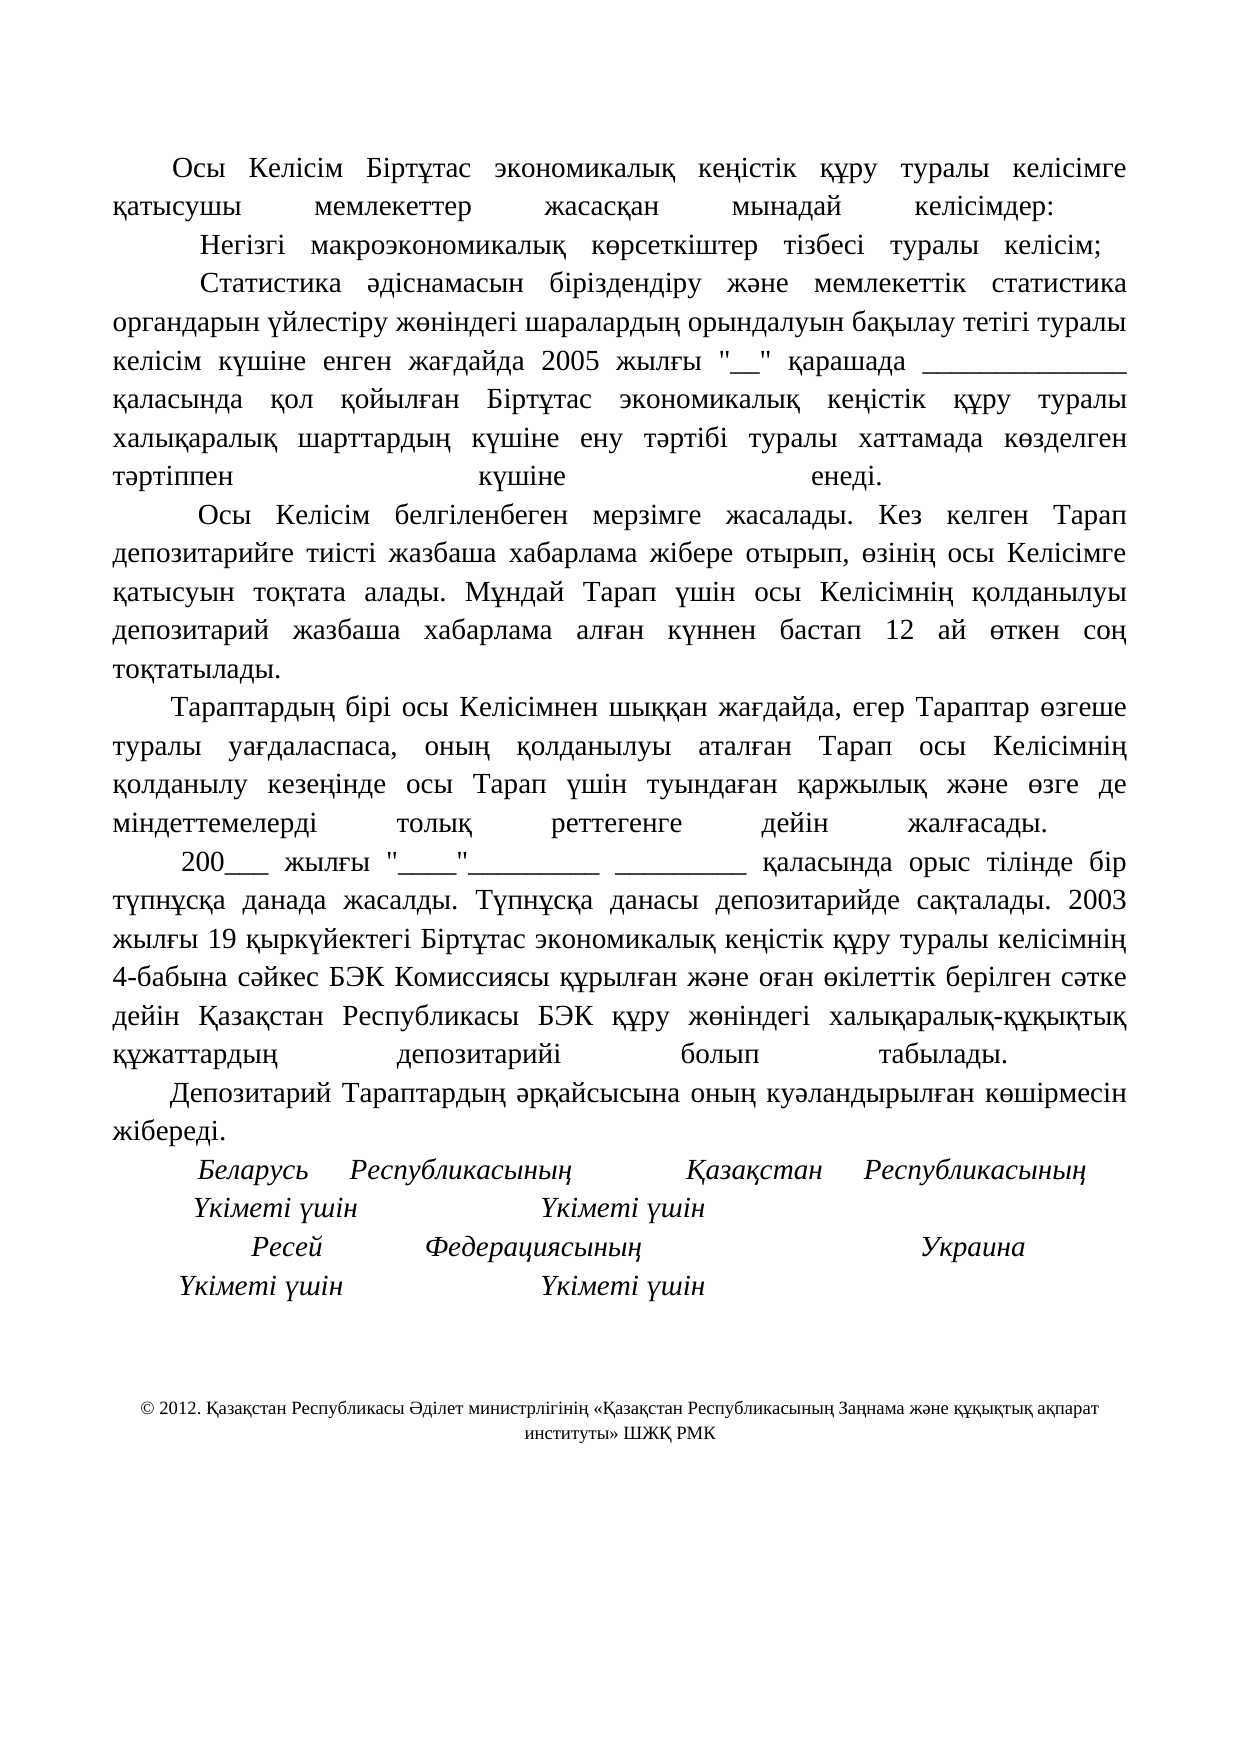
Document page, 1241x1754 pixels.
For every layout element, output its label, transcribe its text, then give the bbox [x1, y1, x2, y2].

text Ресей Федерациясының Украина Үкiметi үшiн Yкiметi үшiн [112, 1229, 1128, 1301]
text Осы Келiсiм Бiртұтас экономикалық кеңiстiк құру туралы келiсiмге қатысушы мемлекеттер жасасқан мынадай келiсiмдер: Негiзгi макроэкономикалық көрсеткiштер тiзбесi туралы келiсiм; Статистика әдiснамасын бiрiздендiру және мемлекеттiк статистика органдарын үйлестiру жөнiндегi шаралардың орындалуын бақылау тетiгi туралы келiсiм күшiне енген жағдайда 2005 жылғы "__" қарашада ______________ қаласында қол қойылған Бiртұтас экономикалық кеңiстiк құру туралы халықаралық шарттардың күшiне ену тәртiбi туралы хаттамада көзделген тәртiппен күшiне енедi. Осы Келiсiм белгiленбеген мерзiмге жасалады. Кез келген Тарап депозитарийге тиiстi жазбаша хабарлама жiбере отырып, өзiнiң осы Келiсiмге қатысуын тоқтата алады. Мұндай Тарап үшiн осы Келiсiмнiң қолданылуы депозитарий жазбаша хабарлама алған күннен бастап 12 ай өткен соң тоқтатылады. Тараптардың бiрi осы Келiсiмнен шыққан жағдайда, егер Тараптар өзгеше туралы уағдаласпаса, оның қолданылуы аталған Тарап осы Келiсiмнiң қолданылу кезеңiнде осы Тарап үшiн туындаған қаржылық және өзге де мiндеттемелердi толық реттегенге дейiн жалғасады. 200___ жылғы "____"_________ _________ қаласында орыс тiлiнде бiр түпнұсқа данада жасалды. Түпнұсқа данасы депозитарийде сақталады. 2003 жылғы 19 қыркүйектегi Бiртұтас экономикалық кеңiстiк құру туралы келiсiмнiң 4-бабына сәйкес БЭК Комиссиясы құрылған және оған өкiлеттiк берiлген сәтке дейiн Қазақстан Республикасы БЭК құру жөнiндегi халықаралық-құқықтық құжаттардың депозитарийi болып табылады. Депозитарий Тараптардың әрқайсысына оның куәландырылған көшiрмесiн жiбередi. [112, 150, 1128, 1147]
text © 2012. Қазақстан Республикасы Әділет министрлігінің «Қазақстан Республикасының Заңнама және құқықтық ақпарат институты» ШЖҚ РМК [112, 1397, 1128, 1443]
text Беларусь Республикасының Қазақстан Республикасының Үкiметi үшiн Yкiметi үшiн [112, 1152, 1128, 1224]
